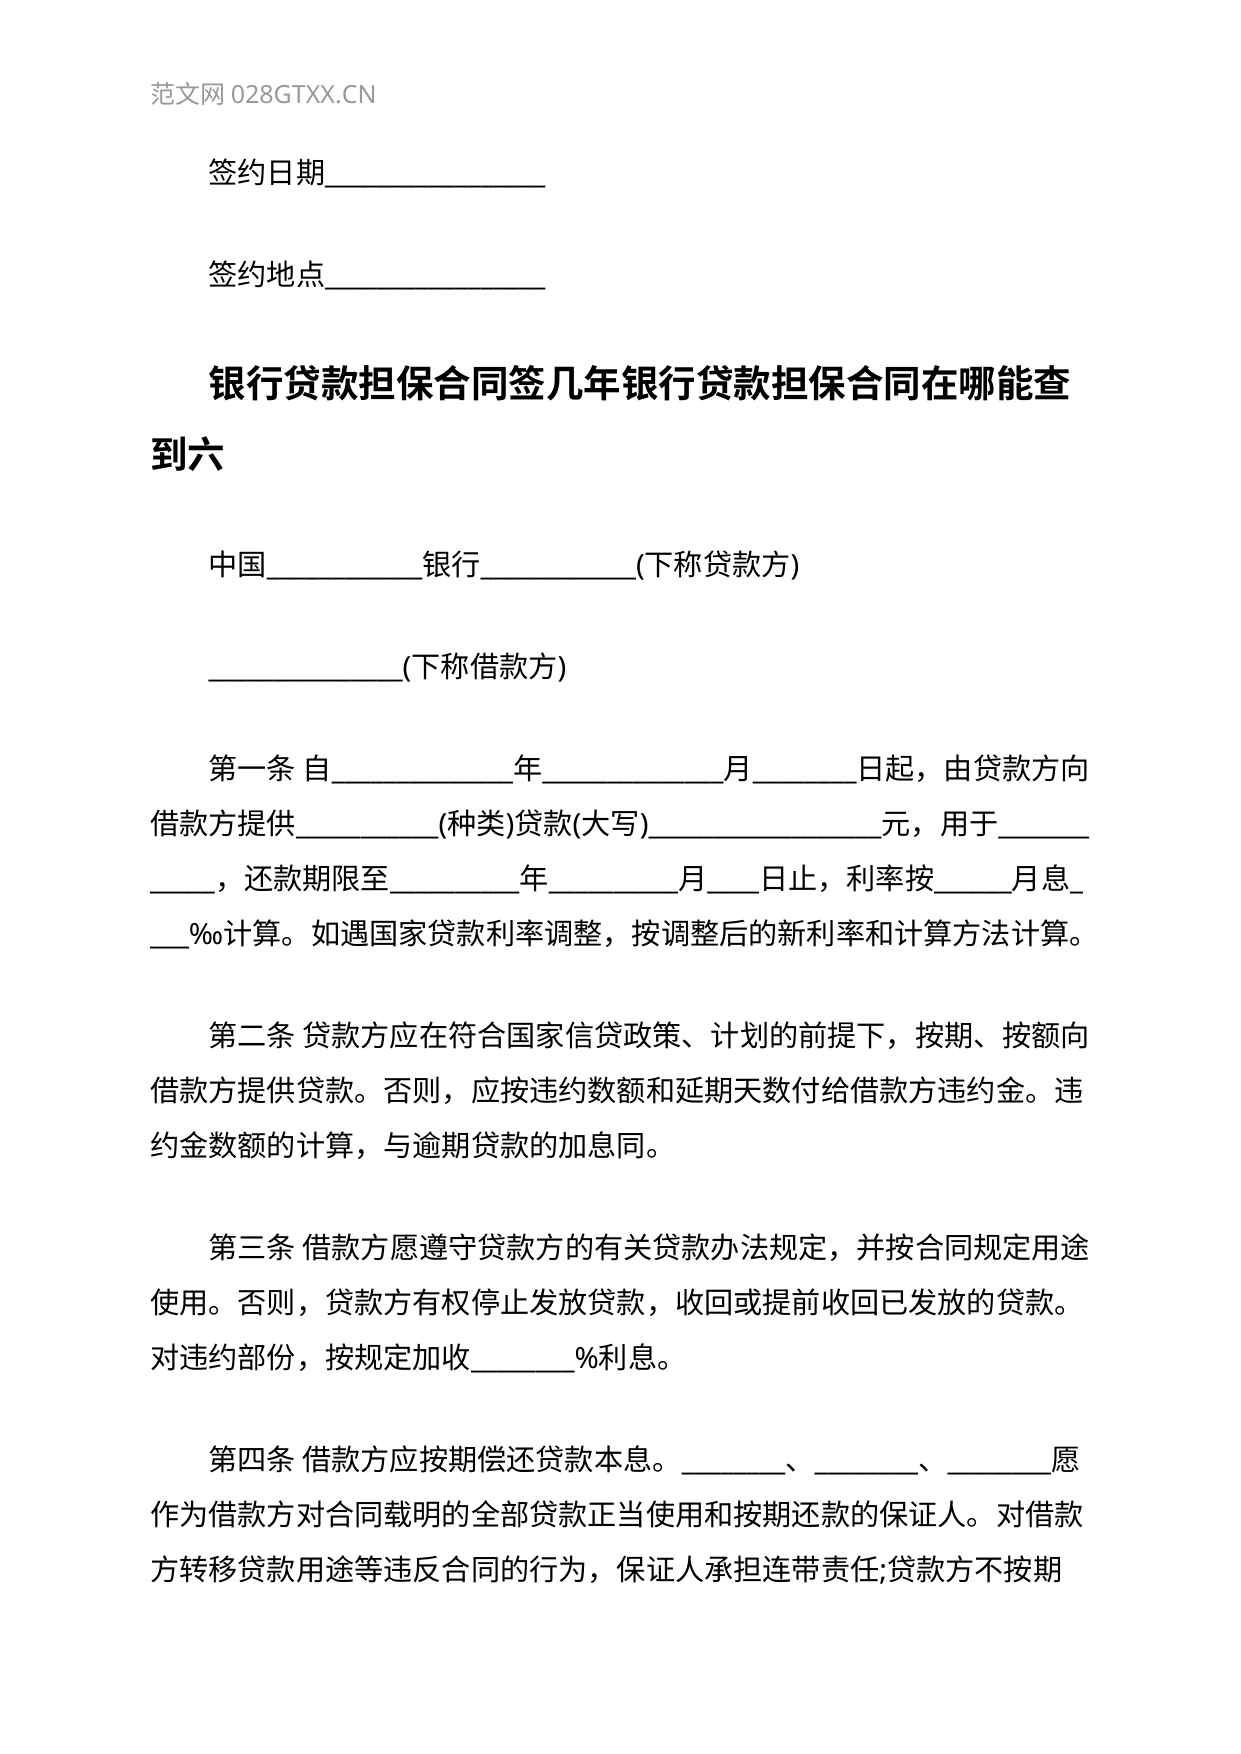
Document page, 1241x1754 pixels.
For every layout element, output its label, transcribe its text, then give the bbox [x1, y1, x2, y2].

text 中国____________银行____________(下称贷款方) [150, 542, 1090, 584]
text 银行贷款担保合同签几年银行贷款担保合同在哪能查到六 [150, 354, 1090, 479]
text 第一条 自______________年______________月________日起，由贷款方向借款方提供___________(种类)贷款(大写)__________________元，用于____________，还款期限至__________年__________月____日止，利率按______月息____‰计算。如遇国家贷款利率调整，按调整后的新利率和计算方法计算。 [150, 746, 1090, 953]
text _______________(下称借款方) [150, 644, 1090, 686]
text 签约地点_________________ [150, 252, 1090, 294]
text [150, 1436, 1090, 1588]
text 签约日期_________________ [150, 150, 1090, 192]
text 第二条 贷款方应在符合国家信贷政策、计划的前提下，按期、按额向借款方提供贷款。否则，应按违约数额和延期天数付给借款方违约金。违约金数额的计算，与逾期贷款的加息同。 [150, 1013, 1090, 1165]
text 第三条 借款方愿遵守贷款方的有关贷款办法规定，并按合同规定用途使用。否则，贷款方有权停止发放贷款，收回或提前收回已发放的贷款。对违约部份，按规定加收________%利息。 [150, 1224, 1090, 1377]
